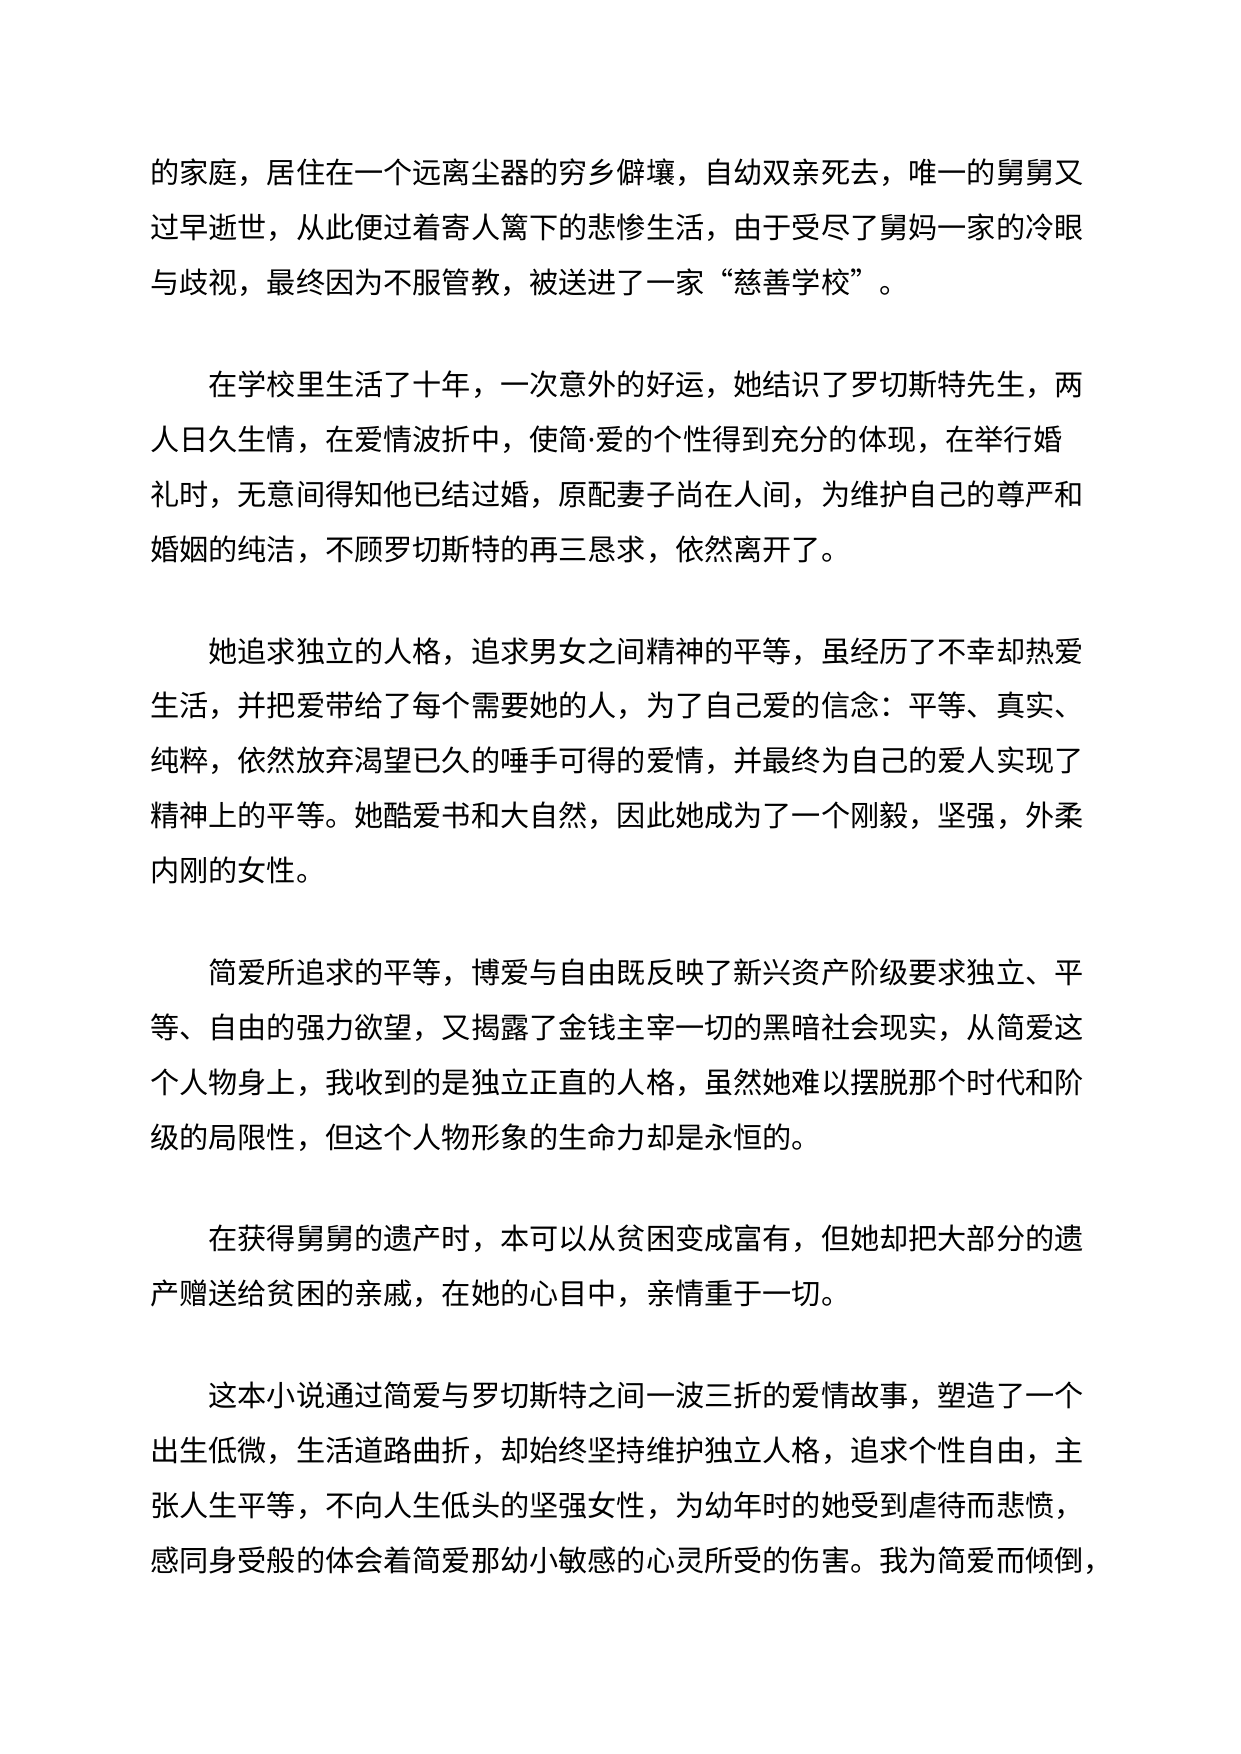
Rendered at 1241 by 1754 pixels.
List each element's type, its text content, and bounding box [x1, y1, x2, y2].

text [150, 1373, 1090, 1579]
text 简爱所追求的平等，博爱与自由既反映了新兴资产阶级要求独立、平等、自由的强力欲望，又揭露了金钱主宰一切的黑暗社会现实，从简爱这个人物身上，我收到的是独立正直的人格，虽然她难以摆脱那个时代和阶级的局限性，但这个人物形象的生命力却是永恒的。 [150, 949, 1090, 1156]
text 在获得舅舅的遗产时，本可以从贫困变成富有，但她却把大部分的遗产赠送给贫困的亲戚，在她的心目中，亲情重于一切。 [150, 1216, 1090, 1313]
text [150, 150, 1090, 302]
text 她追求独立的人格，追求男女之间精神的平等，虽经历了不幸却热爱生活，并把爱带给了每个需要她的人，为了自己爱的信念：平等、真实、纯粹，依然放弃渴望已久的唾手可得的爱情，并最终为自己的爱人实现了精神上的平等。她酷爱书和大自然，因此她成为了一个刚毅，坚强，外柔内刚的女性。 [150, 628, 1090, 890]
text 在学校里生活了十年，一次意外的好运，她结识了罗切斯特先生，两人日久生情，在爱情波折中，使简·爱的个性得到充分的体现，在举行婚礼时，无意间得知他已结过婚，原配妻子尚在人间，为维护自己的尊严和婚姻的纯洁，不顾罗切斯特的再三恳求，依然离开了。 [150, 362, 1090, 569]
